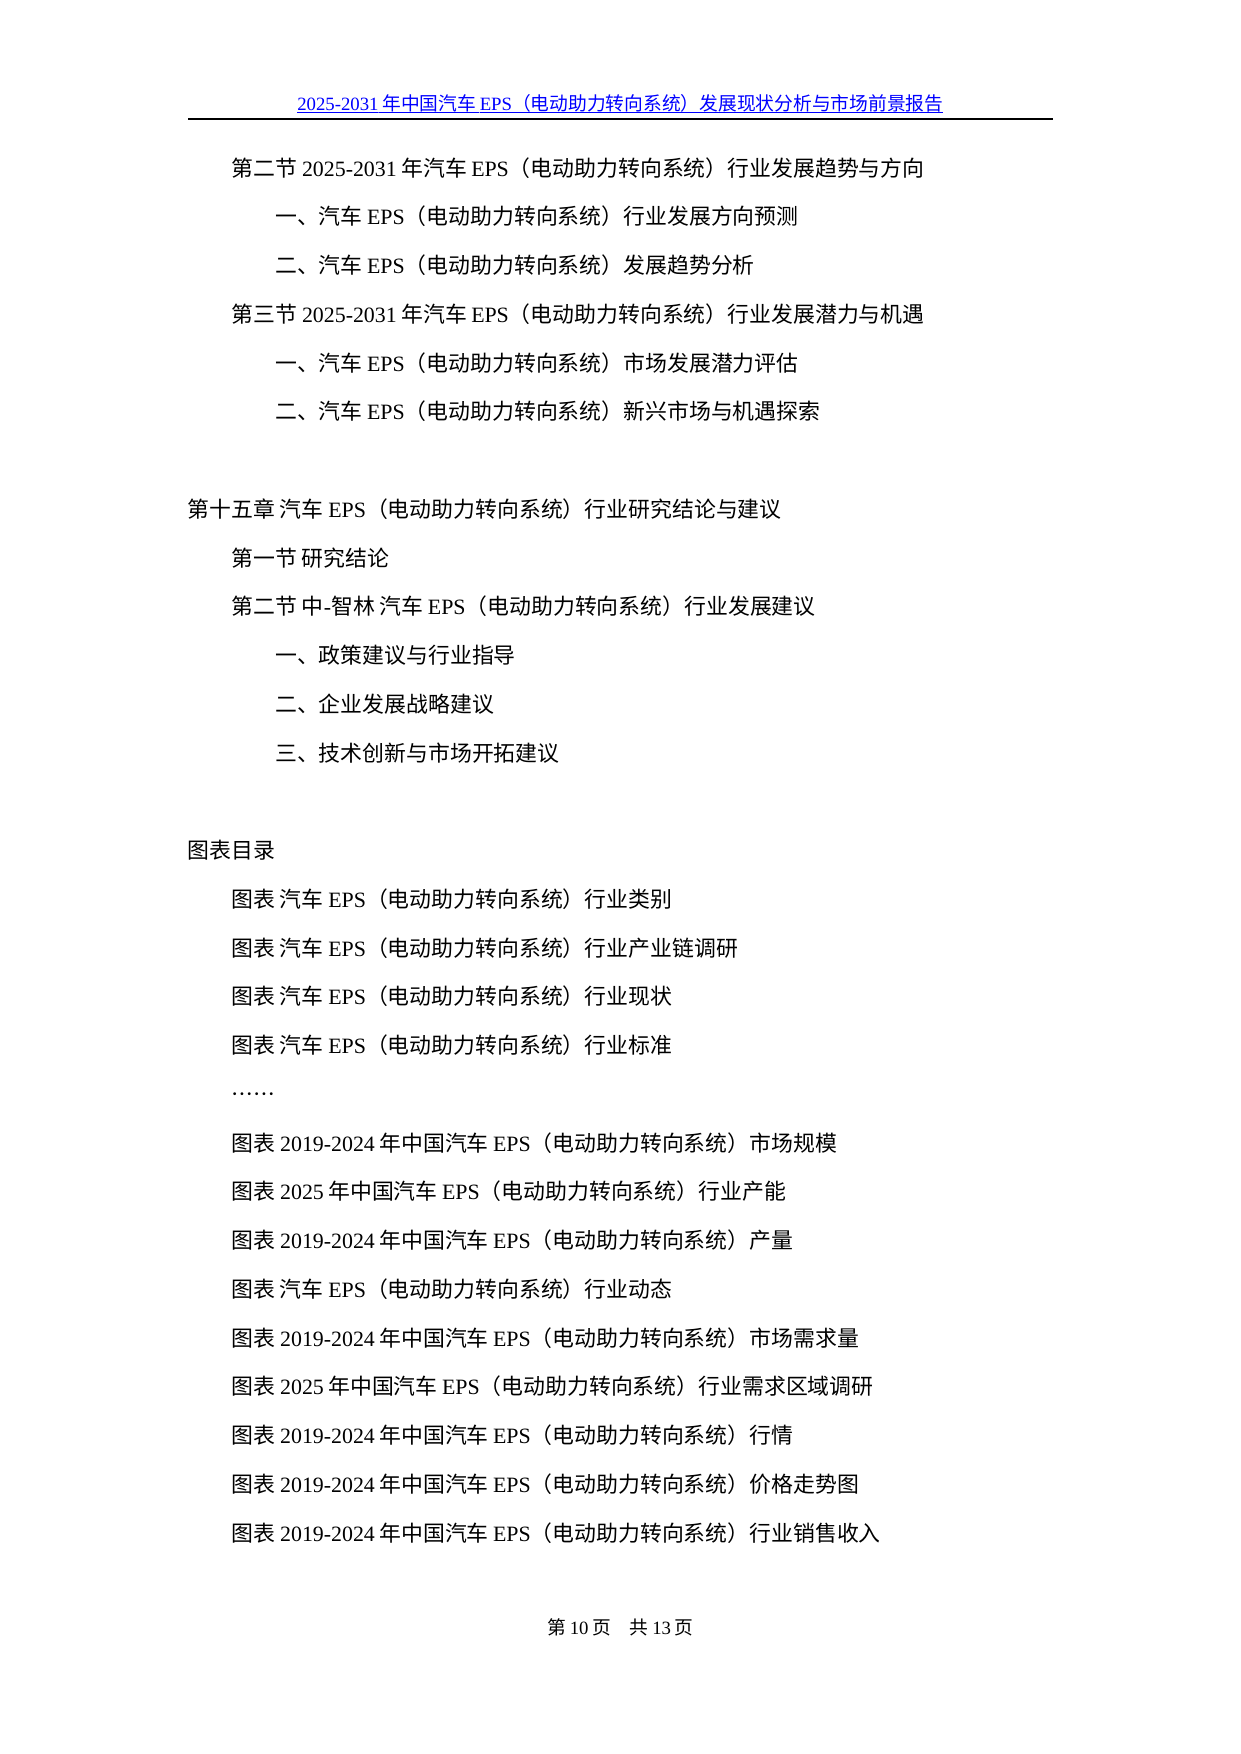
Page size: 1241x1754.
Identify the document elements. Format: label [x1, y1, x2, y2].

text [187, 150, 1053, 1548]
